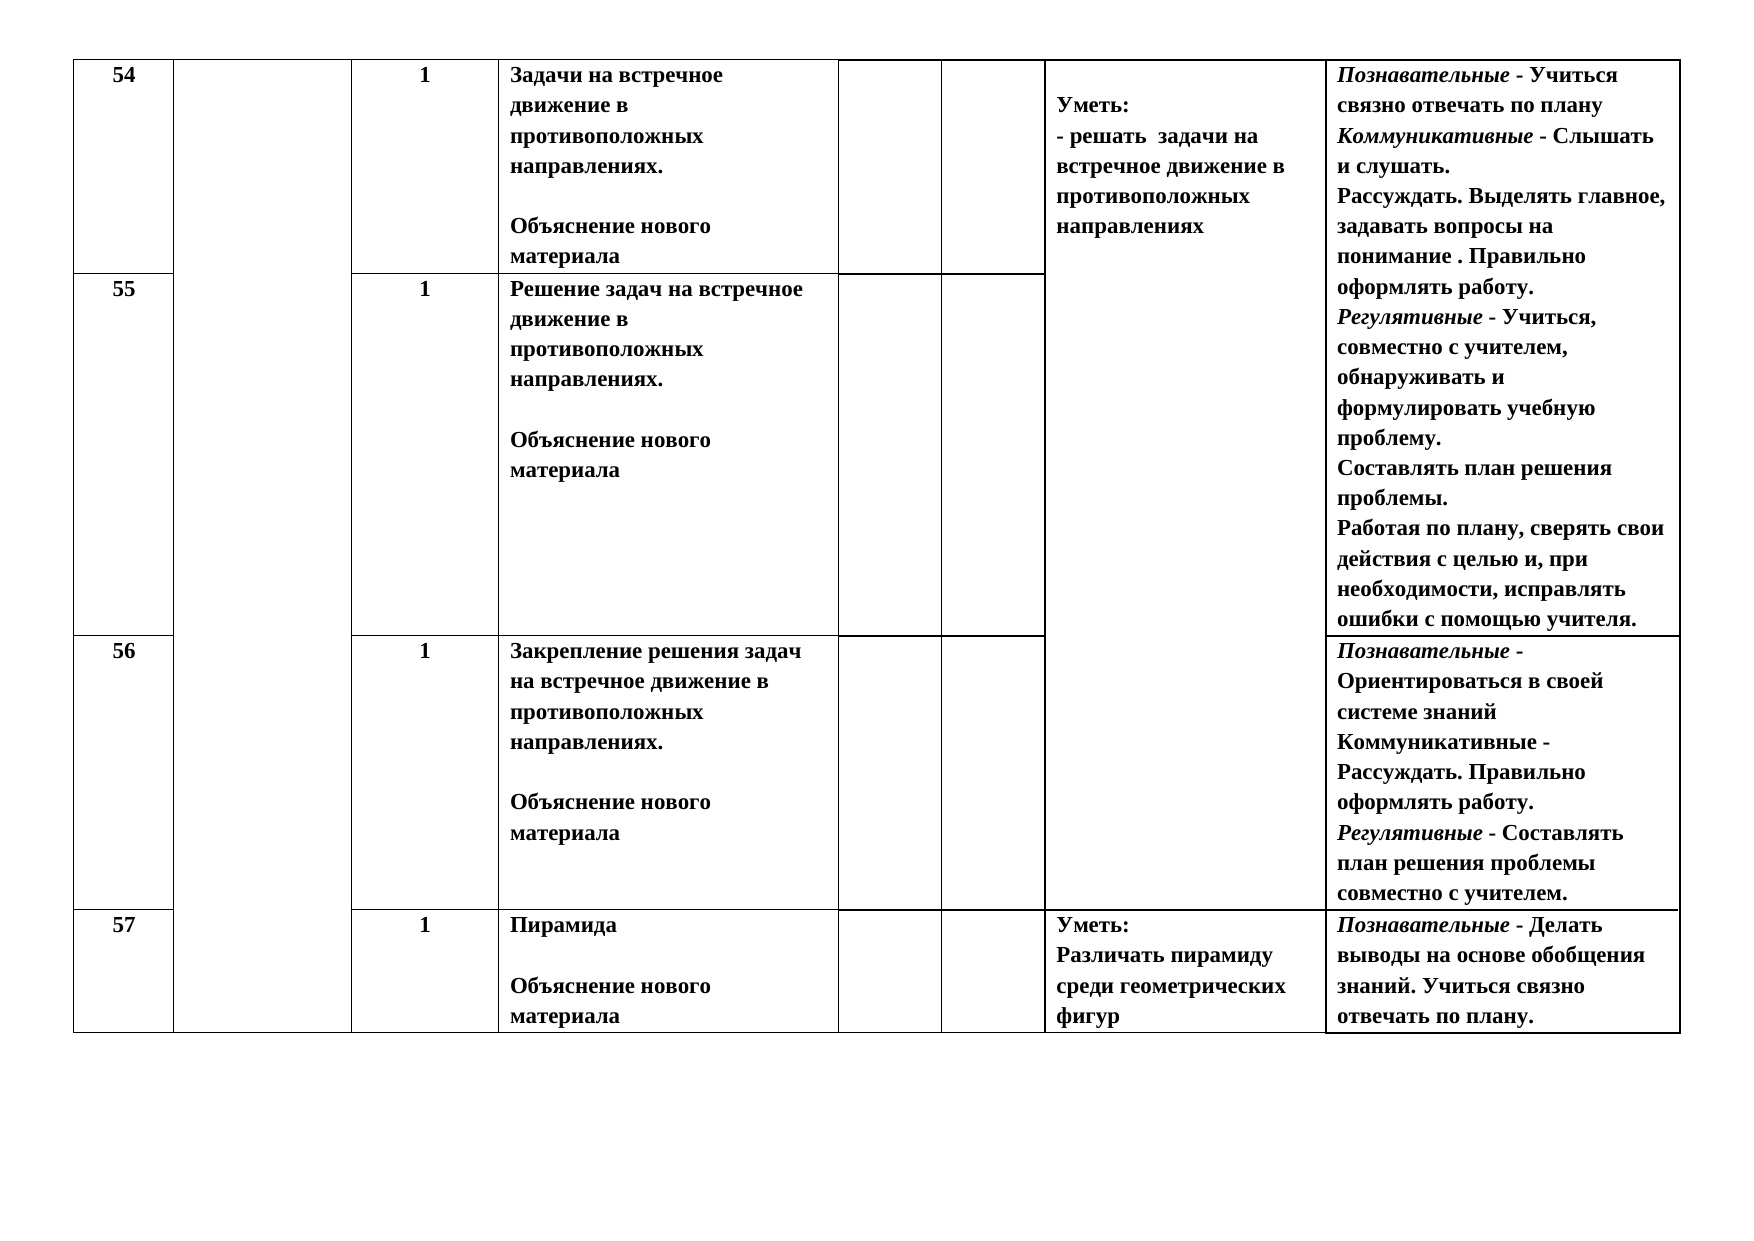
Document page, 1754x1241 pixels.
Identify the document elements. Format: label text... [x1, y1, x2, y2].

table_cell Закрепление решения задач на встречное движение в противоположных направлениях. Объяснение нового материала [499, 636, 838, 909]
table_cell [839, 911, 941, 1032]
table_cell Уметь: - решать задачи на встречное движение в противоположных направлениях [1046, 61, 1325, 909]
table_cell 1 [352, 274, 498, 635]
table_cell 1 [352, 60, 498, 273]
table_cell [839, 61, 941, 273]
table_cell Уметь: Различать пирамиду среди геометрических фигур [1046, 911, 1325, 1032]
table_cell Решение задач на встречное движение в противоположных направлениях. Объяснение нового материала [499, 274, 838, 635]
table_cell Познавательные - Ориентироваться в своей системе знаний Коммуникативные - Рассуждать. Правильно оформлять работу. Регулятивные - Составлять план решения проблемы совместно с учителем. [1327, 637, 1679, 909]
table_cell Пирамида Объяснение нового материала [499, 910, 838, 1032]
table_cell [942, 637, 1044, 909]
table_cell [942, 61, 1044, 273]
table_cell [942, 911, 1044, 1032]
table_cell [839, 637, 941, 909]
table_cell 1 [352, 910, 498, 1032]
table_cell [942, 275, 1044, 635]
table_cell 56 [74, 636, 173, 909]
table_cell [1327, 909, 1679, 1032]
table_cell 1 [352, 636, 498, 909]
table_cell Познавательные - Учиться связно отвечать по плану Коммуникативные - Слышать и слушать. Рассуждать. Выделять главное, задавать вопросы на понимание . Правильно оформлять работу. Регулятивные - Учиться, совместно с учителем, обнаруживать и формулировать учебную проблему. Составлять план решения проблемы. Работая по плану, сверять свои действия с целью и, при необходимости, исправлять ошибки с помощью учителя. [1327, 61, 1679, 635]
table_cell [839, 275, 941, 635]
table_cell Задачи на встречное движение в противоположных направлениях. Объяснение нового материала [499, 60, 838, 273]
table_cell 54 [74, 60, 173, 273]
table_cell 55 [74, 274, 173, 635]
table_cell 57 [74, 910, 173, 1032]
